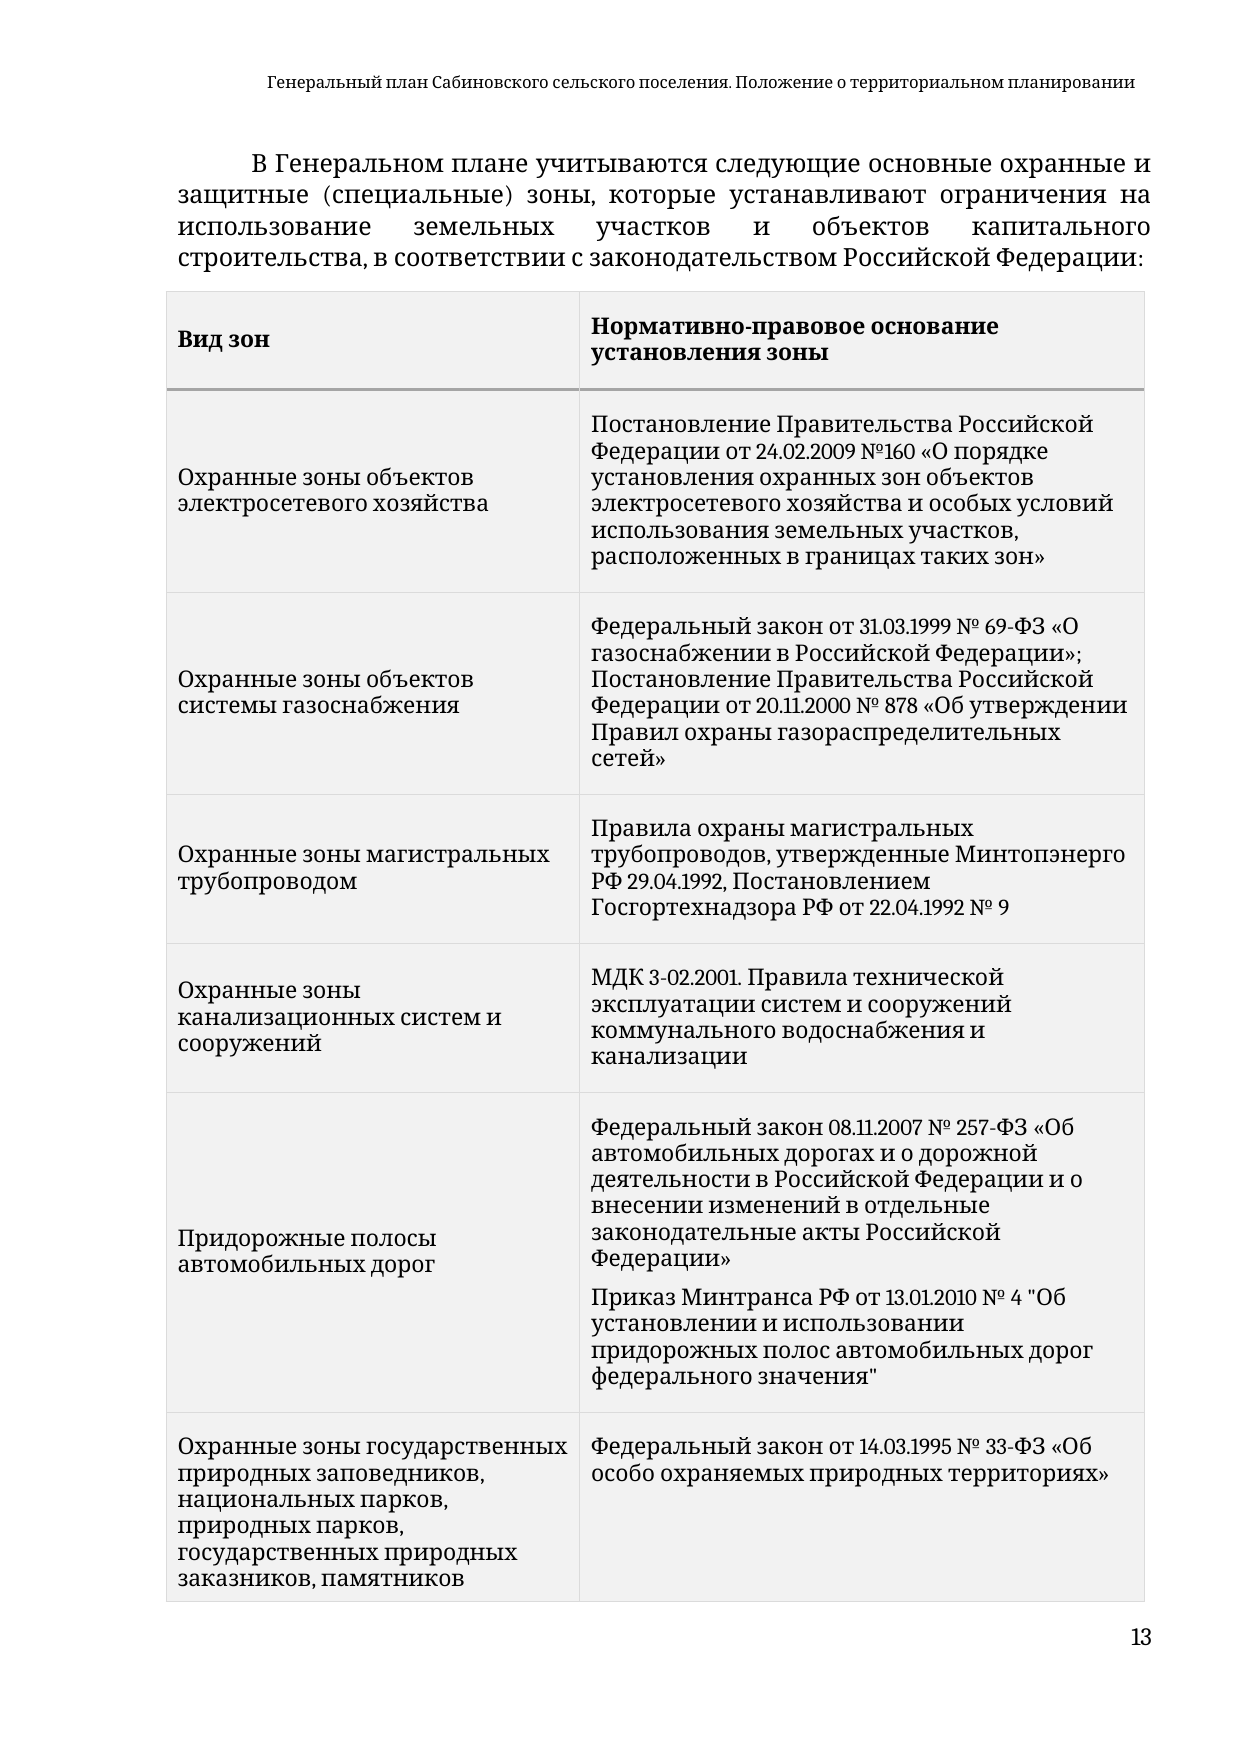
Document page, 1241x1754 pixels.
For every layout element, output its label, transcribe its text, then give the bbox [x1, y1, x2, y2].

text В Генеральном плане учитываются следующие основные охранные и защитные (специальные) зоны, которые устанавливают ограничения на использование земельных участков и объектов капитального строительства, в соответствии с законодательством Российской Федерации: [177, 150, 1152, 272]
table_cell Охранные зоны объектов системы газоснабжения [167, 593, 579, 793]
table_cell Постановление Правительства Российской Федерации от 24.02.2009 №160 «О порядке установления охранных зон объектов электросетевого хозяйства и особых условий использования земельных участков, расположенных в границах таких зон» [580, 391, 1144, 592]
table_cell Правила охраны магистральных трубопроводов, утвержденные Минтопэнерго РФ 29.04.1992, Постановлением Госгортехнадзора РФ от 22.04.1992 № 9 [580, 795, 1144, 943]
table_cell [167, 1413, 579, 1601]
table_cell Придорожные полосы автомобильных дорог [167, 1093, 579, 1412]
table_cell МДК 3-02.2001. Правила технической эксплуатации систем и сооружений коммунального водоснабжения и канализации [580, 944, 1144, 1092]
table_cell Охранные зоны магистральных трубопроводом [167, 795, 579, 943]
table_header Вид зон [167, 292, 579, 388]
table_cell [580, 1413, 1144, 1601]
table_cell Федеральный закон 08.11.2007 № 257-ФЗ «Об автомобильных дорогах и о дорожной деятельности в Российской Федерации и о внесении изменений в отдельные законодательные акты Российской Федерации» Приказ Минтранса РФ от 13.01.2010 № 4 "Об установлении и использовании придорожных полос автомобильных дорог федерального значения" [580, 1093, 1144, 1412]
table_cell Охранные зоны канализационных систем и сооружений [167, 944, 579, 1092]
table_cell Федеральный закон от 31.03.1999 № 69-ФЗ «О газоснабжении в Российской Федерации»; Постановление Правительства Российской Федерации от 20.11.2000 № 878 «Об утверждении Правил охраны газораспределительных сетей» [580, 593, 1144, 793]
table_cell Охранные зоны объектов электросетевого хозяйства [167, 391, 579, 592]
table_header Нормативно-правовое основание установления зоны [580, 292, 1144, 388]
